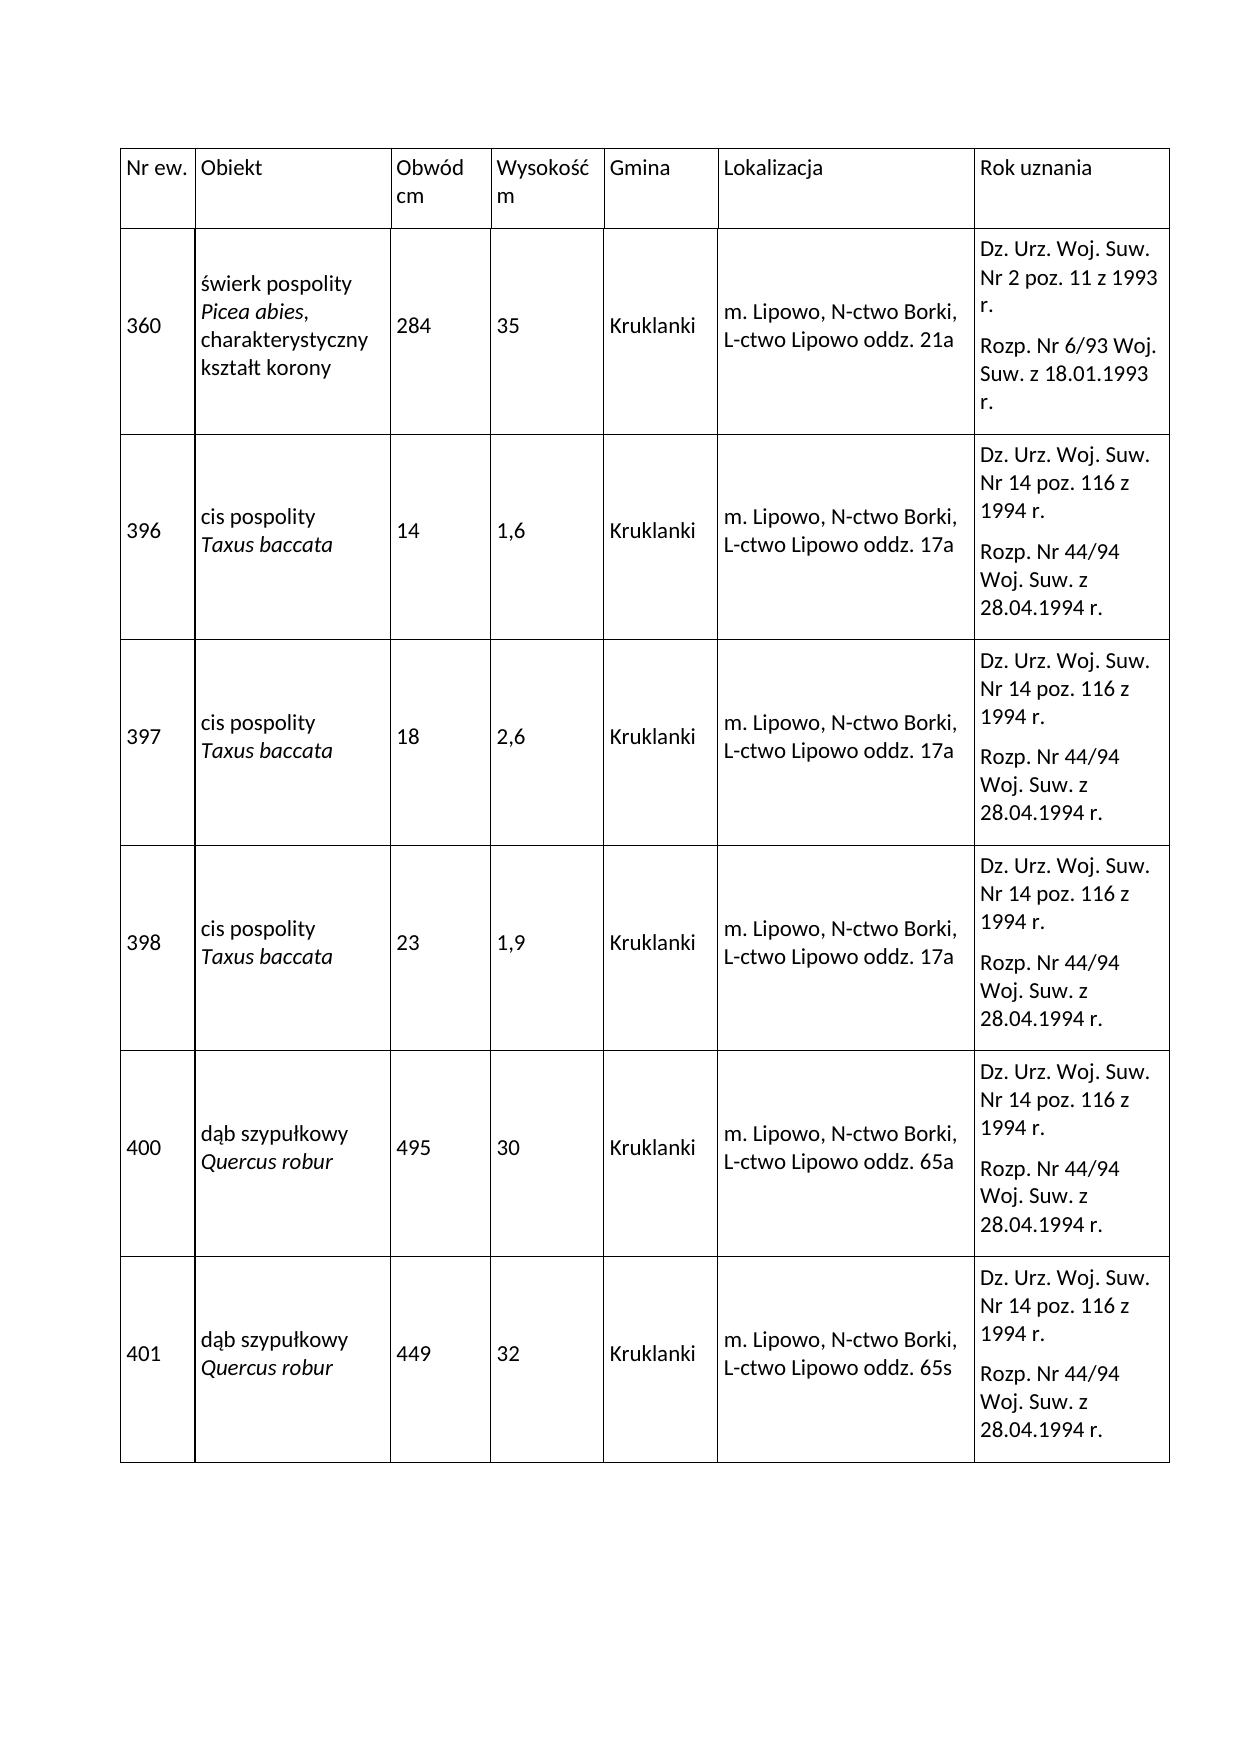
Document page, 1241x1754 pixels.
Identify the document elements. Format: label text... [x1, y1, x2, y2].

table_cell cis pospolity Taxus baccata [196, 435, 390, 639]
table_cell m. Lipowo, N-ctwo Borki, L-ctwo Lipowo oddz. 21a [718, 229, 974, 433]
table_cell Dz. Urz. Woj. Suw. Nr 14 poz. 116 z 1994 r. Rozp. Nr 44/94 Woj. Suw. z 28.04.1994 r. [975, 846, 1169, 1050]
table_cell Kruklanki [604, 846, 717, 1050]
table_cell m. Lipowo, N-ctwo Borki, L-ctwo Lipowo oddz. 65s [718, 1257, 974, 1462]
table_cell 2,6 [491, 640, 603, 845]
table_cell 30 [491, 1051, 603, 1256]
table_cell Dz. Urz. Woj. Suw. Nr 14 poz. 116 z 1994 r. Rozp. Nr 44/94 Woj. Suw. z 28.04.1994 r. [975, 640, 1169, 845]
table_header Obiekt [196, 149, 391, 228]
table_cell 495 [391, 1051, 490, 1256]
table_cell cis pospolity Taxus baccata [196, 640, 390, 845]
table_cell 1,6 [491, 435, 603, 639]
table_cell Kruklanki [604, 640, 717, 845]
table_cell Dz. Urz. Woj. Suw. Nr 14 poz. 116 z 1994 r. Rozp. Nr 44/94 Woj. Suw. z 28.04.1994 r. [975, 435, 1169, 639]
table_cell 401 [121, 1257, 194, 1462]
table_cell m. Lipowo, N-ctwo Borki, L-ctwo Lipowo oddz. 17a [718, 435, 974, 639]
table_cell 18 [391, 640, 490, 845]
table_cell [975, 229, 1169, 433]
table_cell 14 [391, 435, 490, 639]
table_cell 360 [121, 229, 194, 433]
table_header Gmina [605, 149, 718, 228]
table_cell 23 [391, 846, 490, 1050]
table_cell 284 [391, 229, 490, 433]
table_cell Kruklanki [604, 1051, 717, 1256]
table_header Obwód cm [392, 149, 491, 228]
table_cell cis pospolity Taxus baccata [196, 846, 390, 1050]
table_cell 449 [391, 1257, 490, 1462]
table_cell Kruklanki [604, 435, 717, 639]
table_cell dąb szypułkowy Quercus robur [196, 1051, 390, 1256]
table_cell 32 [491, 1257, 603, 1462]
table_cell 1,9 [491, 846, 603, 1050]
table_cell m. Lipowo, N-ctwo Borki, L-ctwo Lipowo oddz. 65a [718, 1051, 974, 1256]
table_cell 398 [121, 846, 194, 1050]
table_cell dąb szypułkowy Quercus robur [196, 1257, 390, 1462]
table_cell świerk pospolity Picea abies, charakterystyczny kształt korony [196, 229, 390, 433]
table_header Lokalizacja [719, 149, 974, 228]
table_cell 35 [491, 229, 603, 433]
table_header Rok uznania [975, 149, 1169, 228]
table_cell 397 [121, 640, 194, 845]
table_cell Kruklanki [604, 1257, 717, 1462]
table_cell 396 [121, 435, 194, 639]
table_header Wysokość m [492, 149, 604, 228]
table_header Nr ew. [121, 149, 195, 228]
table_cell Kruklanki [604, 229, 717, 433]
table_cell 400 [121, 1051, 194, 1256]
table_cell Dz. Urz. Woj. Suw. Nr 14 poz. 116 z 1994 r. Rozp. Nr 44/94 Woj. Suw. z 28.04.1994 r. [975, 1051, 1169, 1256]
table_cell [975, 1257, 1169, 1462]
table_cell m. Lipowo, N-ctwo Borki, L-ctwo Lipowo oddz. 17a [718, 846, 974, 1050]
table_cell m. Lipowo, N-ctwo Borki, L-ctwo Lipowo oddz. 17a [718, 640, 974, 845]
